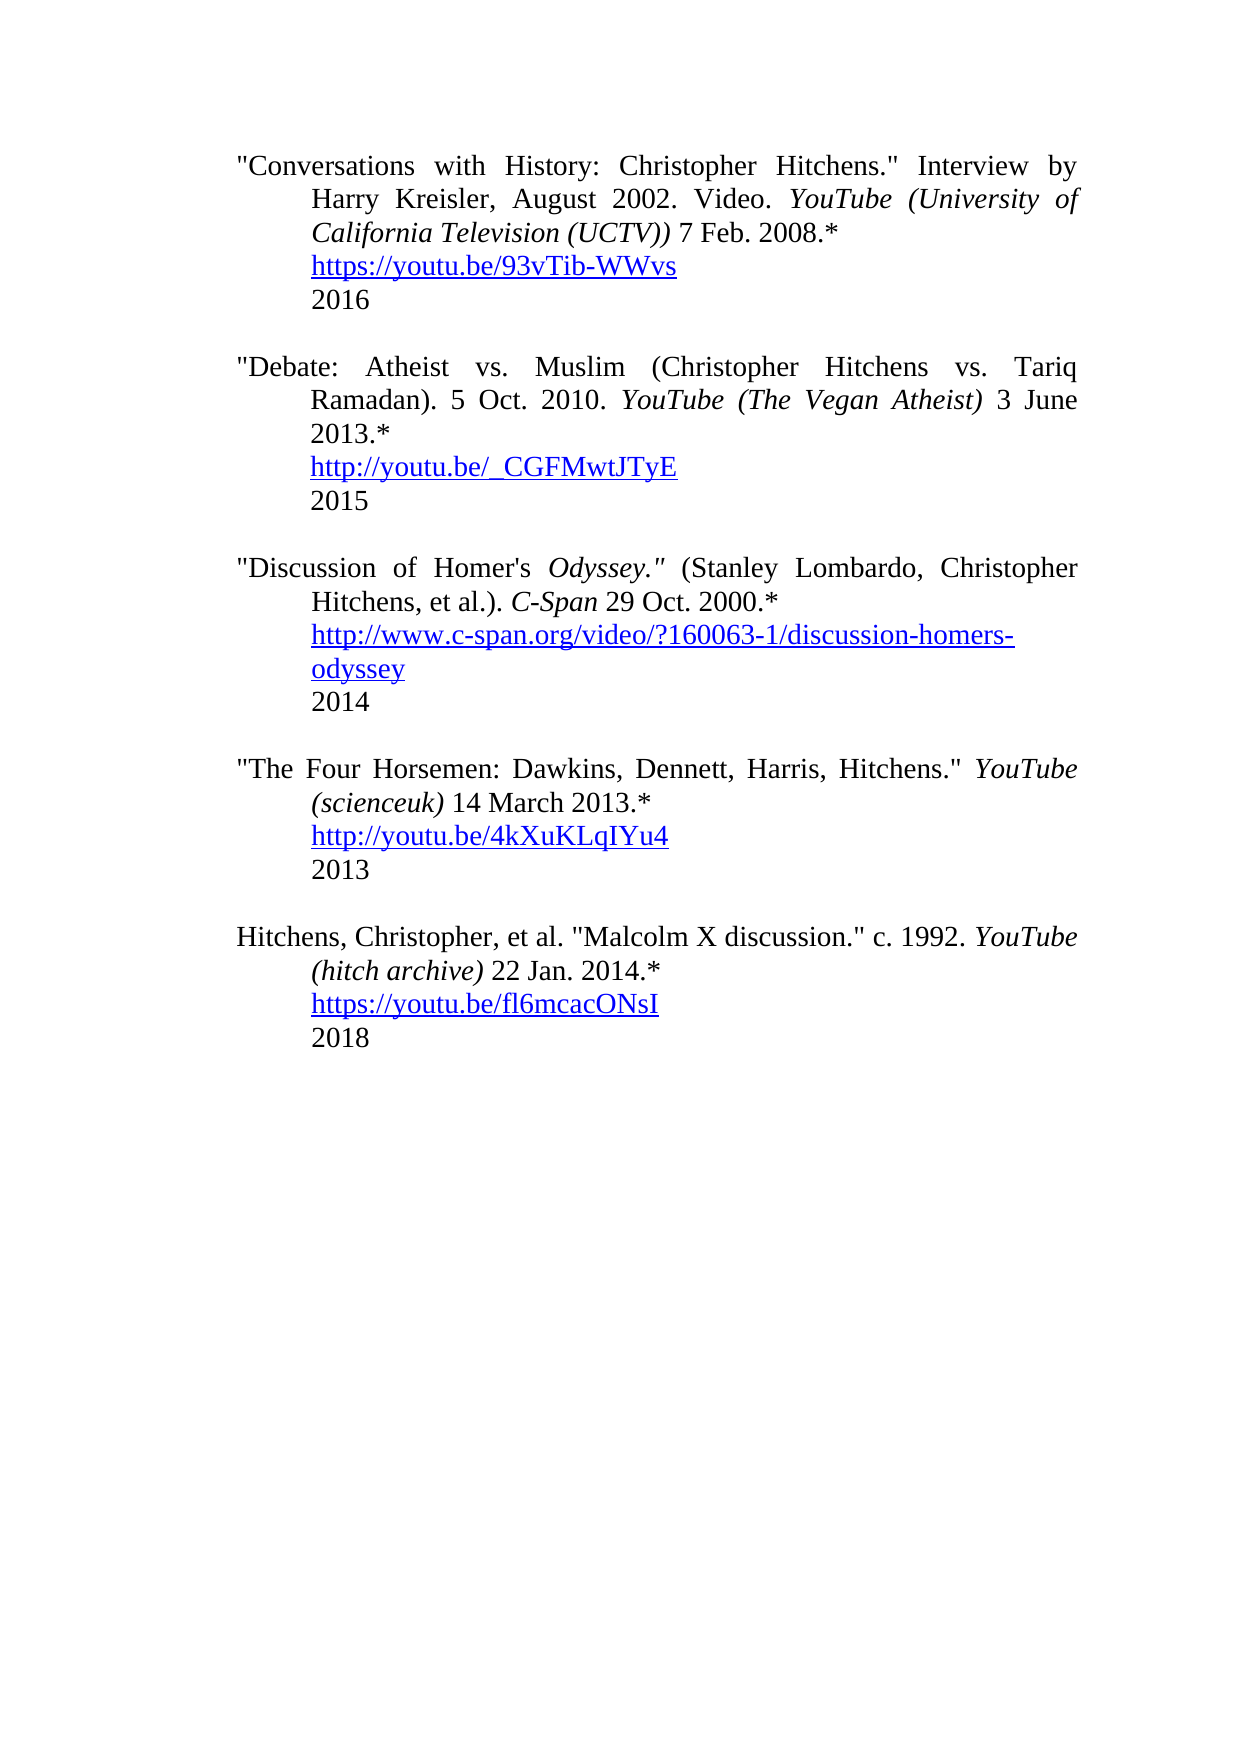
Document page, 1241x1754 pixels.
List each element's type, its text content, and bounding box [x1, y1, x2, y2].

text http://youtu.be/_CGFMwtJTyE [236, 449, 1078, 483]
text http://youtu.be/4kXuKLqIYu4 [236, 818, 1078, 852]
text 2015 [236, 483, 1078, 517]
text 2016 [236, 282, 1078, 315]
text 2013 [236, 852, 1078, 886]
text Hitchens, Christopher, et al. "Malcolm X discussion." c. 1992. YouTube (hitch archive) 22 Jan. 2014.* [236, 919, 1078, 986]
text 2018 [236, 1020, 1078, 1053]
text https://youtu.be/fl6mcacONsI [236, 986, 1078, 1020]
text https://youtu.be/93vTib-WWvs [236, 248, 1078, 282]
text http://www.c-span.org/video/?160063-1/discussion-homers-odyssey [236, 617, 1078, 684]
text "Conversations with History: Christopher Hitchens." Interview by Harry Kreisler, August 2002. Video. YouTube (University of California Television (UCTV)) 7 Feb. 2008.* [236, 148, 1078, 248]
text "Discussion of Homer's Odyssey." (Stanley Lombardo, Christopher Hitchens, et al.). C-Span 29 Oct. 2000.* [236, 550, 1078, 617]
text "The Four Horsemen: Dawkins, Dennett, Harris, Hitchens." YouTube (scienceuk) 14 March 2013.* [236, 751, 1078, 818]
text 2014 [236, 684, 1078, 718]
text "Debate: Atheist vs. Muslim (Christopher Hitchens vs. Tariq Ramadan). 5 Oct. 2010. YouTube (The Vegan Atheist) 3 June 2013.* [236, 349, 1078, 449]
